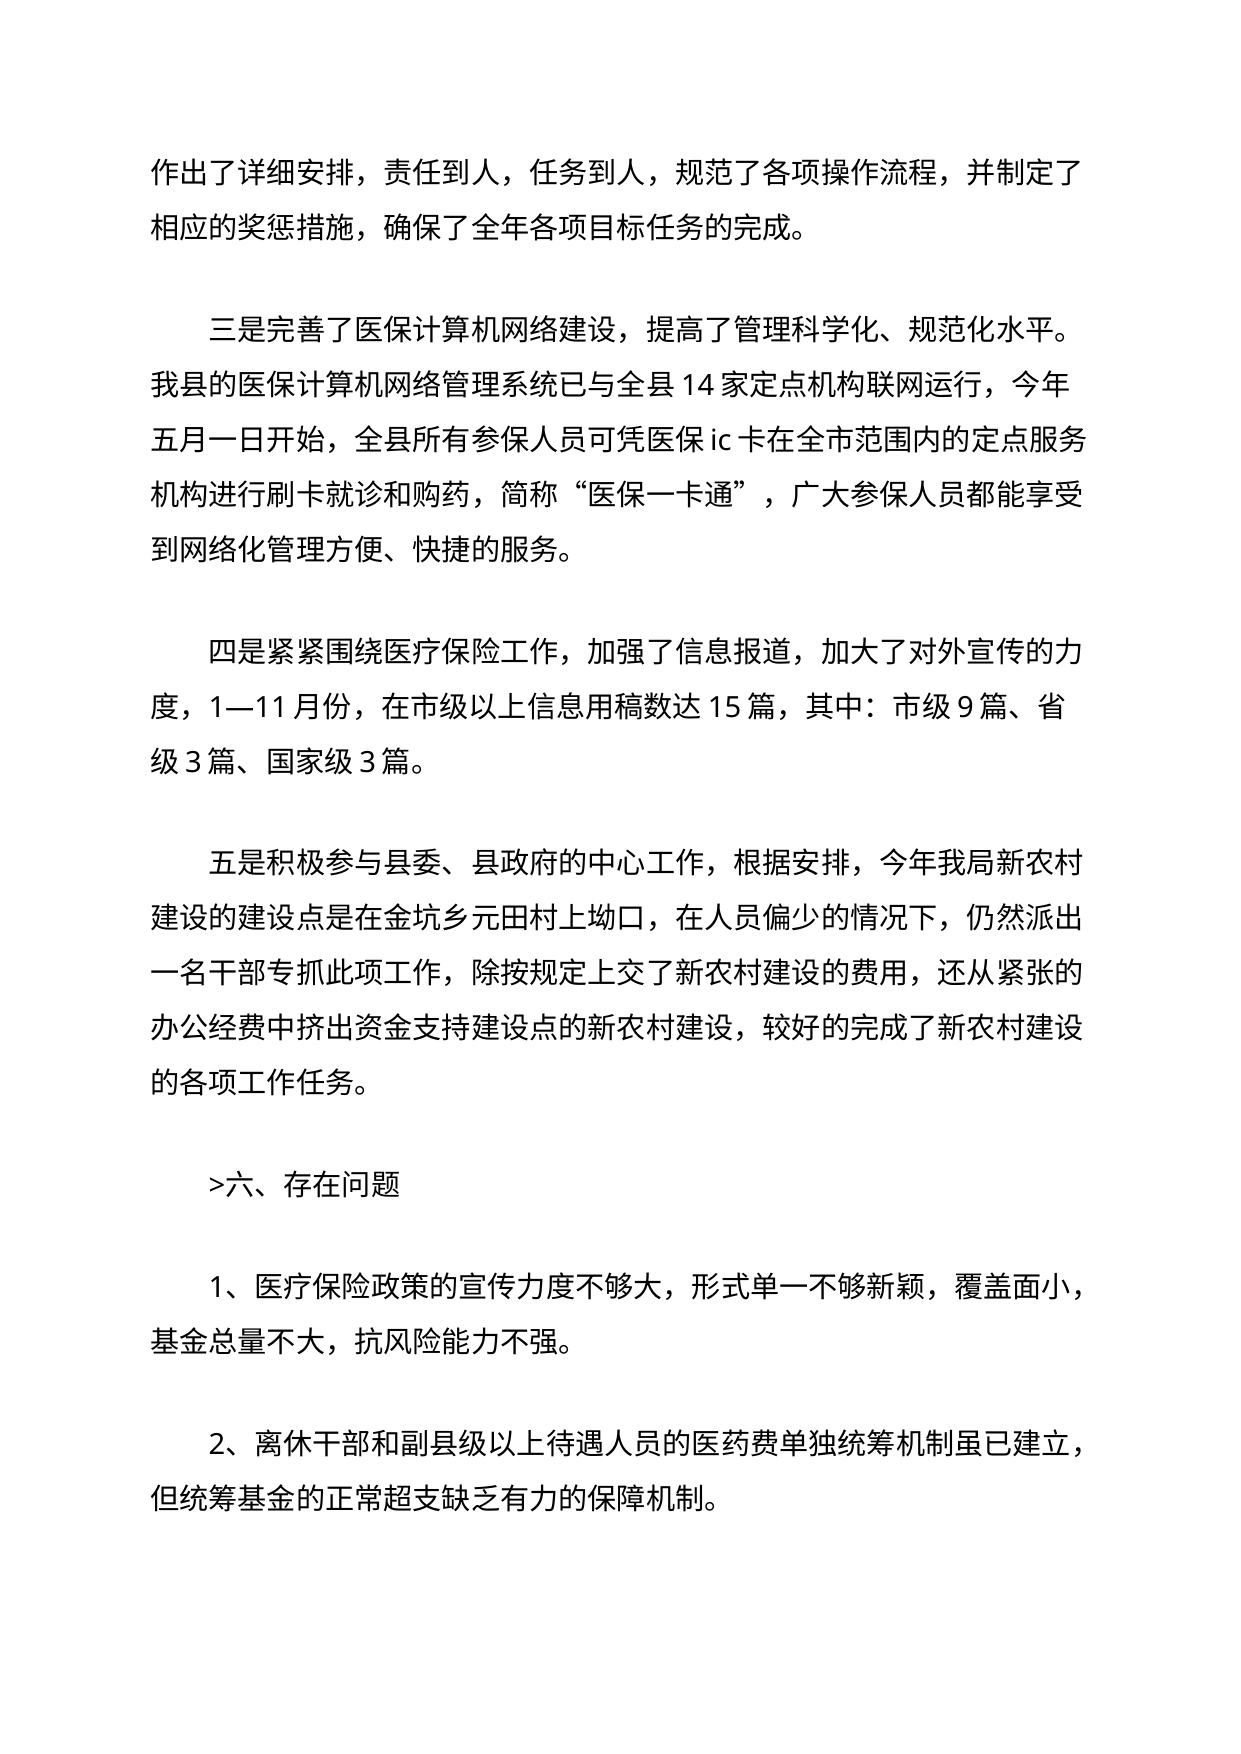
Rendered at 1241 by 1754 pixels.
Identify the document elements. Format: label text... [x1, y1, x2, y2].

text 2、离休干部和副县级以上待遇人员的医药费单独统筹机制虽已建立，但统筹基金的正常超支缺乏有力的保障机制。 [150, 1420, 1090, 1517]
text 五是积极参与县委、县政府的中心工作，根据安排，今年我局新农村建设的建设点是在金坑乡元田村上坳口，在人员偏少的情况下，仍然派出一名干部专抓此项工作，除按规定上交了新农村建设的费用，还从紧张的办公经费中挤出资金支持建设点的新农村建设，较好的完成了新农村建设的各项工作任务。 [150, 840, 1090, 1102]
text 四是紧紧围绕医疗保险工作，加强了信息报道，加大了对外宣传的力度，1―11月份，在市级以上信息用稿数达15篇，其中：市级9篇、省级3篇、国家级3篇。 [150, 628, 1090, 781]
text >六、存在问题 [150, 1161, 1090, 1204]
text 三是完善了医保计算机网络建设，提高了管理科学化、规范化水平。我县的医保计算机网络管理系统已与全县14家定点机构联网运行，今年五月一日开始，全县所有参保人员可凭医保ic卡在全市范围内的定点服务机构进行刷卡就诊和购药，简称“医保一卡通”，广大参保人员都能享受到网络化管理方便、快捷的服务。 [150, 307, 1090, 569]
text 1、医疗保险政策的宣传力度不够大，形式单一不够新颖，覆盖面小，基金总量不大，抗风险能力不强。 [150, 1263, 1090, 1361]
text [150, 150, 1090, 247]
